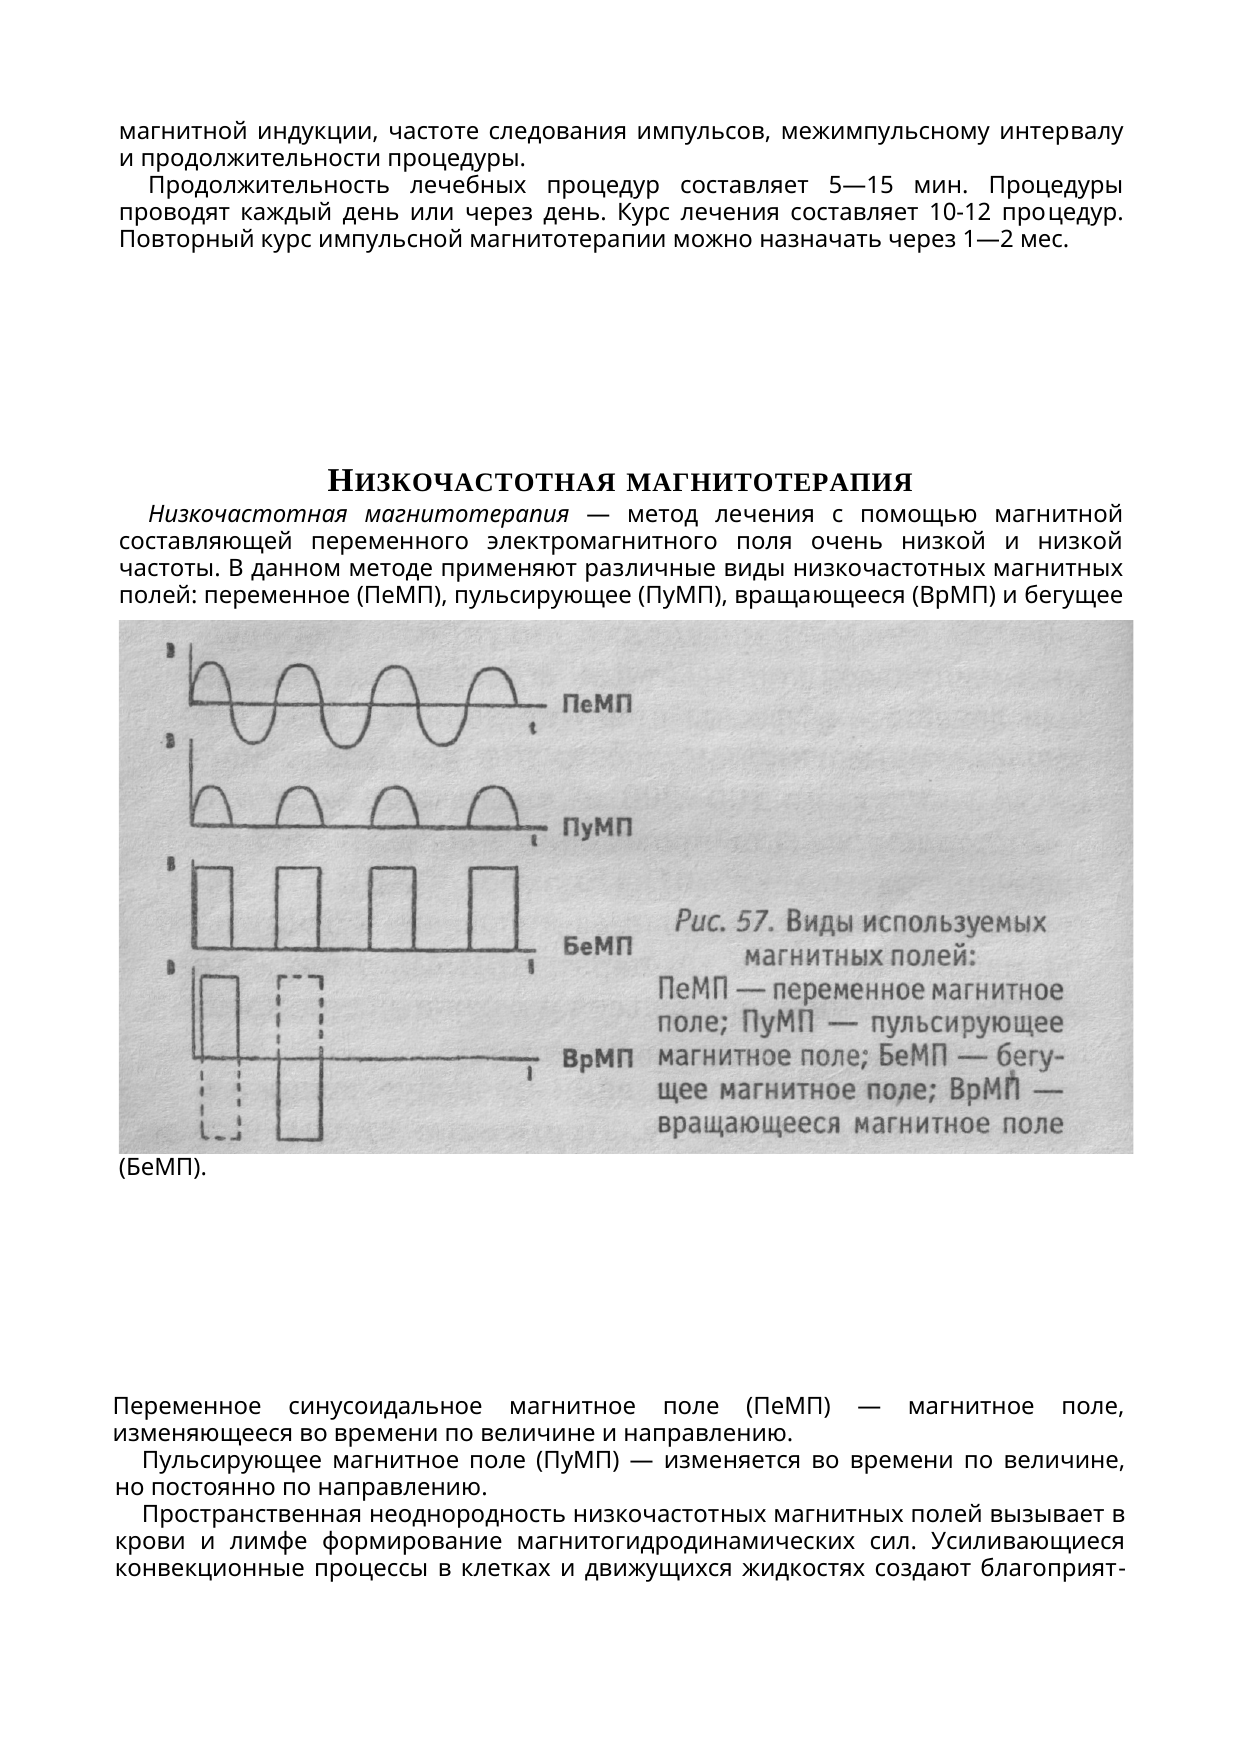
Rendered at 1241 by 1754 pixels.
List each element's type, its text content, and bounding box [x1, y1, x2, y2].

text Низкочастотная магнитотерапия [112, 461, 1128, 499]
text Низкочастотная магнитотерапия — метод лечения с помощью магнитной составляющей переменного электромагнитного поля очень низкой и низкой частоты. В данном методе применяют различные виды низкочастотных магнитных полей: переменное (ПеМП), пульсирующее (ПуМП), вращающееся (ВрМП) и бегущее (БеМП). [119, 1154, 1123, 1181]
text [114, 1501, 1126, 1582]
text Продолжительность лечебных процедур составляет 5—15 мин. Процедуры проводят каждый день или через день. Курс лечения составляет 10-12 процедур. Повторный курс импульсной магнитотерапии можно назначать через 1—2 мес. [119, 172, 1123, 253]
picture [118, 620, 1134, 1154]
text Переменное синусоидальное магнитное поле (ПеМП) — магнитное поле, изменяющееся во времени по величине и направлению. [112, 1393, 1126, 1447]
text Низкочастотная магнитотерапия — метод лечения с помощью магнитной составляющей переменного электромагнитного поля очень низкой и низкой частоты. В данном методе применяют различные виды низкочастотных магнитных полей: переменное (ПеМП), пульсирующее (ПуМП), вращающееся (ВрМП) и бегущее (БеМП). [119, 501, 1123, 620]
text Пульсирующее магнитное поле (ПуМП) — изменяется во времени по величине, но постоянно по направлению. [114, 1447, 1126, 1501]
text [119, 118, 1123, 172]
